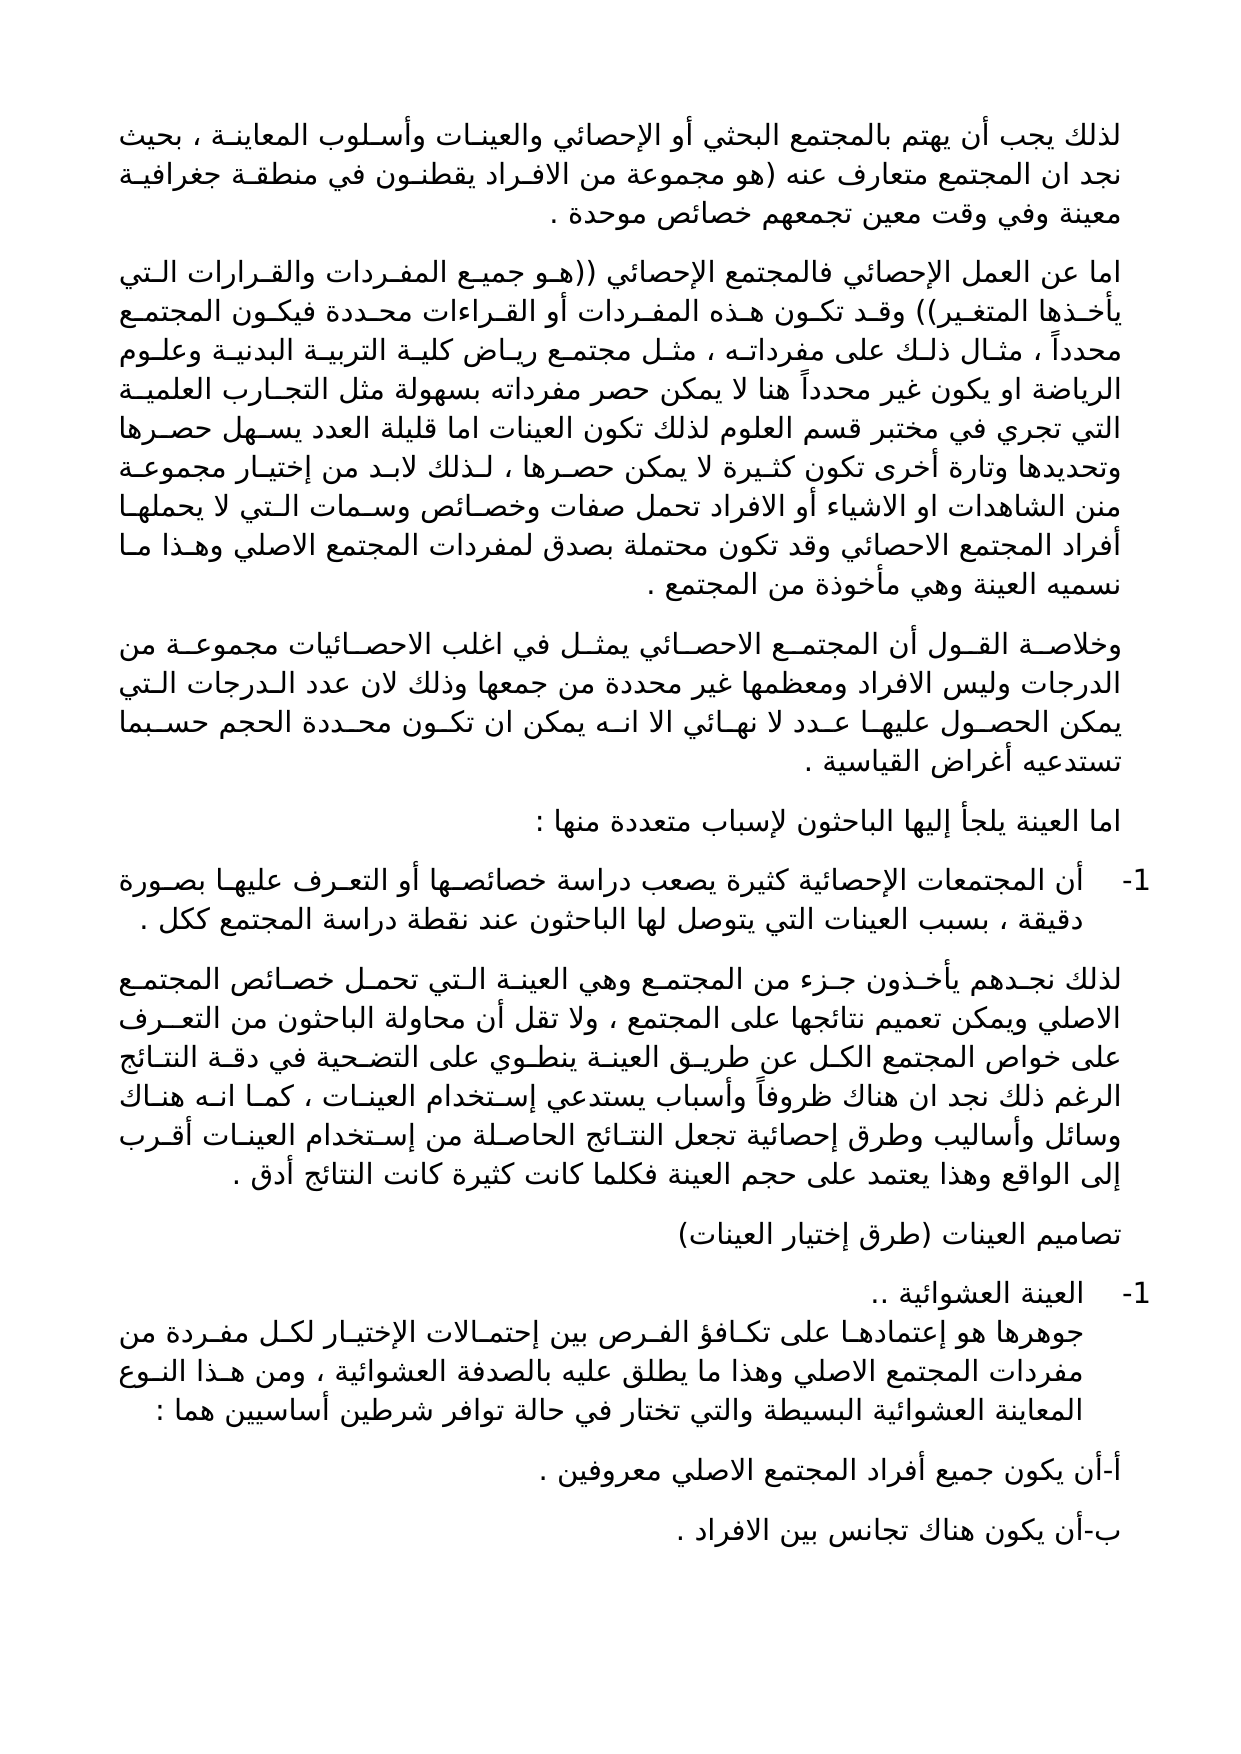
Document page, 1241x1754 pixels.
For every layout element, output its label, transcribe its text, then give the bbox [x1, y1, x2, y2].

text اما عن العمل الإحصائي فالمجتمع الإحصائي ((هو جميع المفردات والقرارات التي يأخذها المتغير)) وقد تكون هذه المفردات أو القراءات محددة فيكون المجتمع محدداً ، مثال ذلك على مفرداته ، مثل مجتمع رياض كلية التربية البدنية وعلوم الرياضة او يكون غير محدداً هنا لا يمكن حصر مفرداته بسهولة مثل التجارب العلمية التي تجري في مختبر قسم العلوم لذلك تكون العينات اما قليلة العدد يسهل حصرها وتحديدها وتارة أخرى تكون كثيرة لا يمكن حصرها ، لذلك لابد من إختيار مجموعة منن الشاهدات او الاشياء أو الافراد تحمل صفات وخصائص وسمات التي لا يحملها أفراد المجتمع الاحصائي وقد تكون محتملة بصدق لمفردات المجتمع الاصلي وهذا ما نسميه العينة وهي مأخوذة من المجتمع . [118, 256, 1122, 601]
text لذلك يجب أن يهتم بالمجتمع البحثي أو الإحصائي والعينات وأسلوب المعاينة ، بحيث نجد ان المجتمع متعارف عنه (هو مجموعة من الافراد يقطنون في منطقة جغرافية معينة وفي وقت معين تجمعهم خصائص موحدة . [118, 118, 1122, 230]
list جوهرها هو إعتمادها على تكافؤ الفرص بين إحتمالات الإختيار لكل مفردة من مفردات المجتمع الاصلي وهذا ما يطلق عليه بالصدفة العشوائية ، ومن هذا النوع المعاينة العشوائية البسيطة والتي تختار في حالة توافر شرطين أساسيين هما : [118, 1316, 1084, 1428]
text تصاميم العينات (طرق إختيار العينات) [118, 1217, 1122, 1251]
text لذلك نجدهم يأخذون جزء من المجتمع وهي العينة التي تحمل خصائص المجتمع الاصلي ويمكن تعميم نتائجها على المجتمع ، ولا تقل أن محاولة الباحثون من التعرف على خواص المجتمع الكل عن طريق العينة ينطوي على التضحية في دقة النتائج الرغم ذلك نجد ان هناك ظروفاً وأسباب يستدعي إستخدام العينات ، كما انه هناك وسائل وأساليب وطرق إحصائية تجعل النتائج الحاصلة من إستخدام العينات أقرب إلى الواقع وهذا يعتمد على حجم العينة فكلما كانت كثيرة كانت النتائج أدق . [118, 962, 1122, 1191]
text ب-أن يكون هناك تجانس بين الافراد . [118, 1513, 1122, 1547]
list العينة العشوائية .. [118, 1277, 1122, 1311]
list أن المجتمعات الإحصائية كثيرة يصعب دراسة خصائصها أو التعرف عليها بصورة دقيقة ، بسبب العينات التي يتوصل لها الباحثون عند نقطة دراسة المجتمع ككل . [118, 864, 1122, 937]
text أ-أن يكون جميع أفراد المجتمع الاصلي معروفين . [118, 1453, 1122, 1487]
text وخلاصة القول أن المجتمع الاحصائي يمثل في اغلب الاحصائيات مجموعة من الدرجات وليس الافراد ومعظمها غير محددة من جمعها وذلك لان عدد الدرجات التي يمكن الحصول عليها عدد لا نهائي الا انه يمكن ان تكون محددة الحجم حسبما تستدعيه أغراض القياسية . [118, 627, 1122, 778]
text اما العينة يلجأ إليها الباحثون لإسباب متعددة منها : [118, 804, 1122, 838]
